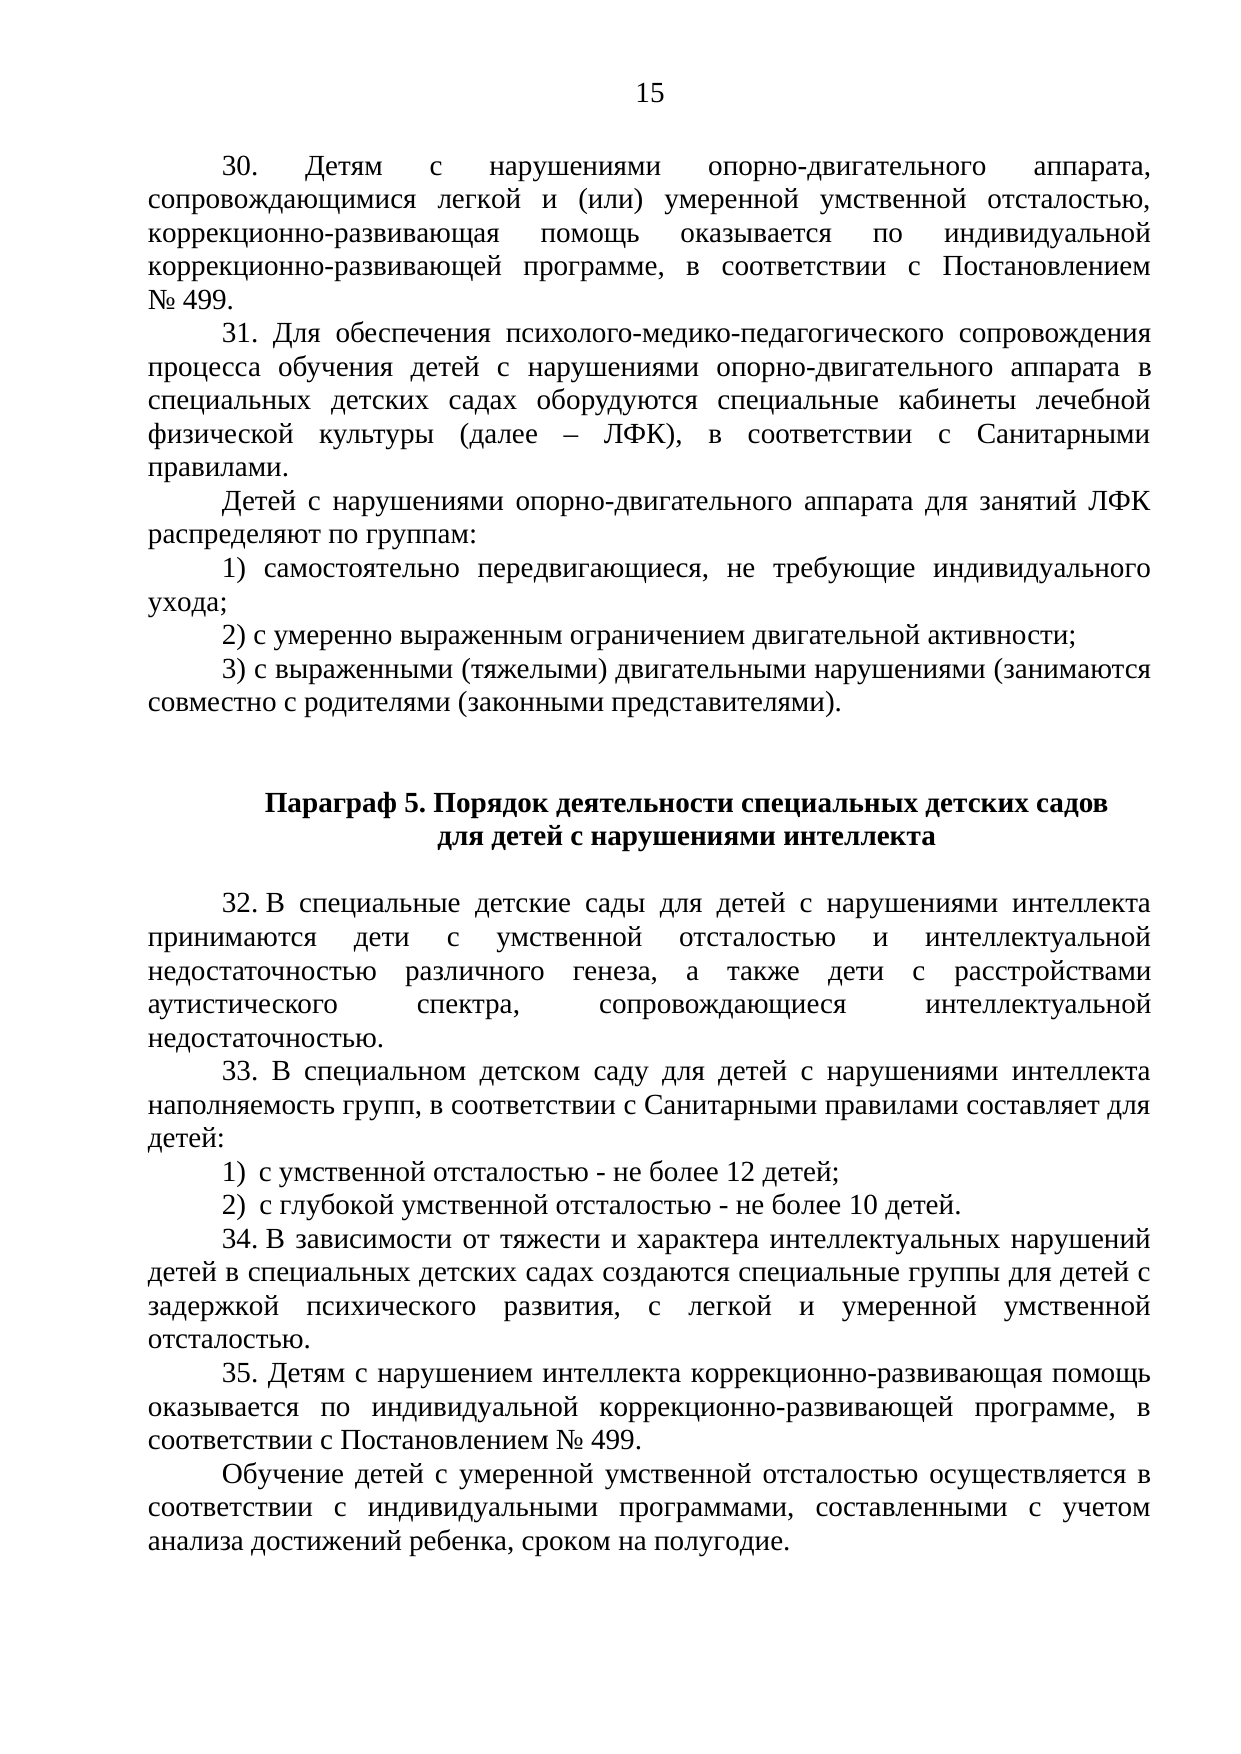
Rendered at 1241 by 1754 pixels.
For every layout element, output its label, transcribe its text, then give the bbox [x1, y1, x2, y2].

text 35. Детям с нарушением интеллекта коррекционно-развивающая помощь оказывается по индивидуальной коррекционно-развивающей программе, в соответствии с Постановлением № 499. [148, 1355, 1152, 1456]
text Детей с нарушениями опорно-двигательного аппарата для занятий ЛФК распределяют по группам: [148, 483, 1152, 550]
text для детей с нарушениями интеллекта [148, 818, 1152, 852]
text 32. В специальные детские сады для детей с нарушениями интеллекта принимаются дети с умственной отсталостью и интеллектуальной недостаточностью различного генеза, а также дети с расстройствами аутистического спектра, сопровождающиеся интеллектуальной недостаточностью. [148, 886, 1152, 1053]
text 2) с умеренно выраженным ограничением двигательной активности; [148, 617, 1152, 651]
text 33. В специальном детском саду для детей с нарушениями интеллекта наполняемость групп, в соответствии с Санитарными правилами составляет для детей: [148, 1053, 1152, 1154]
text 31. Для обеспечения психолого-медико-педагогического сопровождения процесса обучения детей с нарушениями опорно-двигательного аппарата в специальных детских садах оборудуются специальные кабинеты лечебной физической культуры (далее – ЛФК), в соответствии с Санитарными правилами. [148, 315, 1152, 483]
text 1) самостоятельно передвигающиеся, не требующие индивидуального ухода; [148, 550, 1152, 617]
list с глубокой умственной отсталостью - не более 10 детей. [222, 1187, 1152, 1221]
list с умственной отсталостью - не более 12 детей; [222, 1154, 1152, 1187]
text Обучение детей с умеренной умственной отсталостью осуществляется в соответствии с индивидуальными программами, составленными с учетом анализа достижений ребенка, сроком на полугодие. [148, 1456, 1152, 1556]
text 34. В зависимости от тяжести и характера интеллектуальных нарушений детей в специальных детских садах создаются специальные группы для детей с задержкой психического развития, с легкой и умеренной умственной отсталостью. [148, 1221, 1152, 1355]
text 3) с выраженными (тяжелыми) двигательными нарушениями (занимаются совместно с родителями (законными представителями). [148, 651, 1152, 718]
text Параграф 5. Порядок деятельности специальных детских садов [148, 785, 1152, 818]
text 30. Детям с нарушениями опорно-двигательного аппарата, сопровождающимися легкой и (или) умеренной умственной отсталостью, коррекционно-развивающая помощь оказывается по индивидуальной коррекционно-развивающей программе, в соответствии с Постановлением № 499. [148, 148, 1152, 315]
